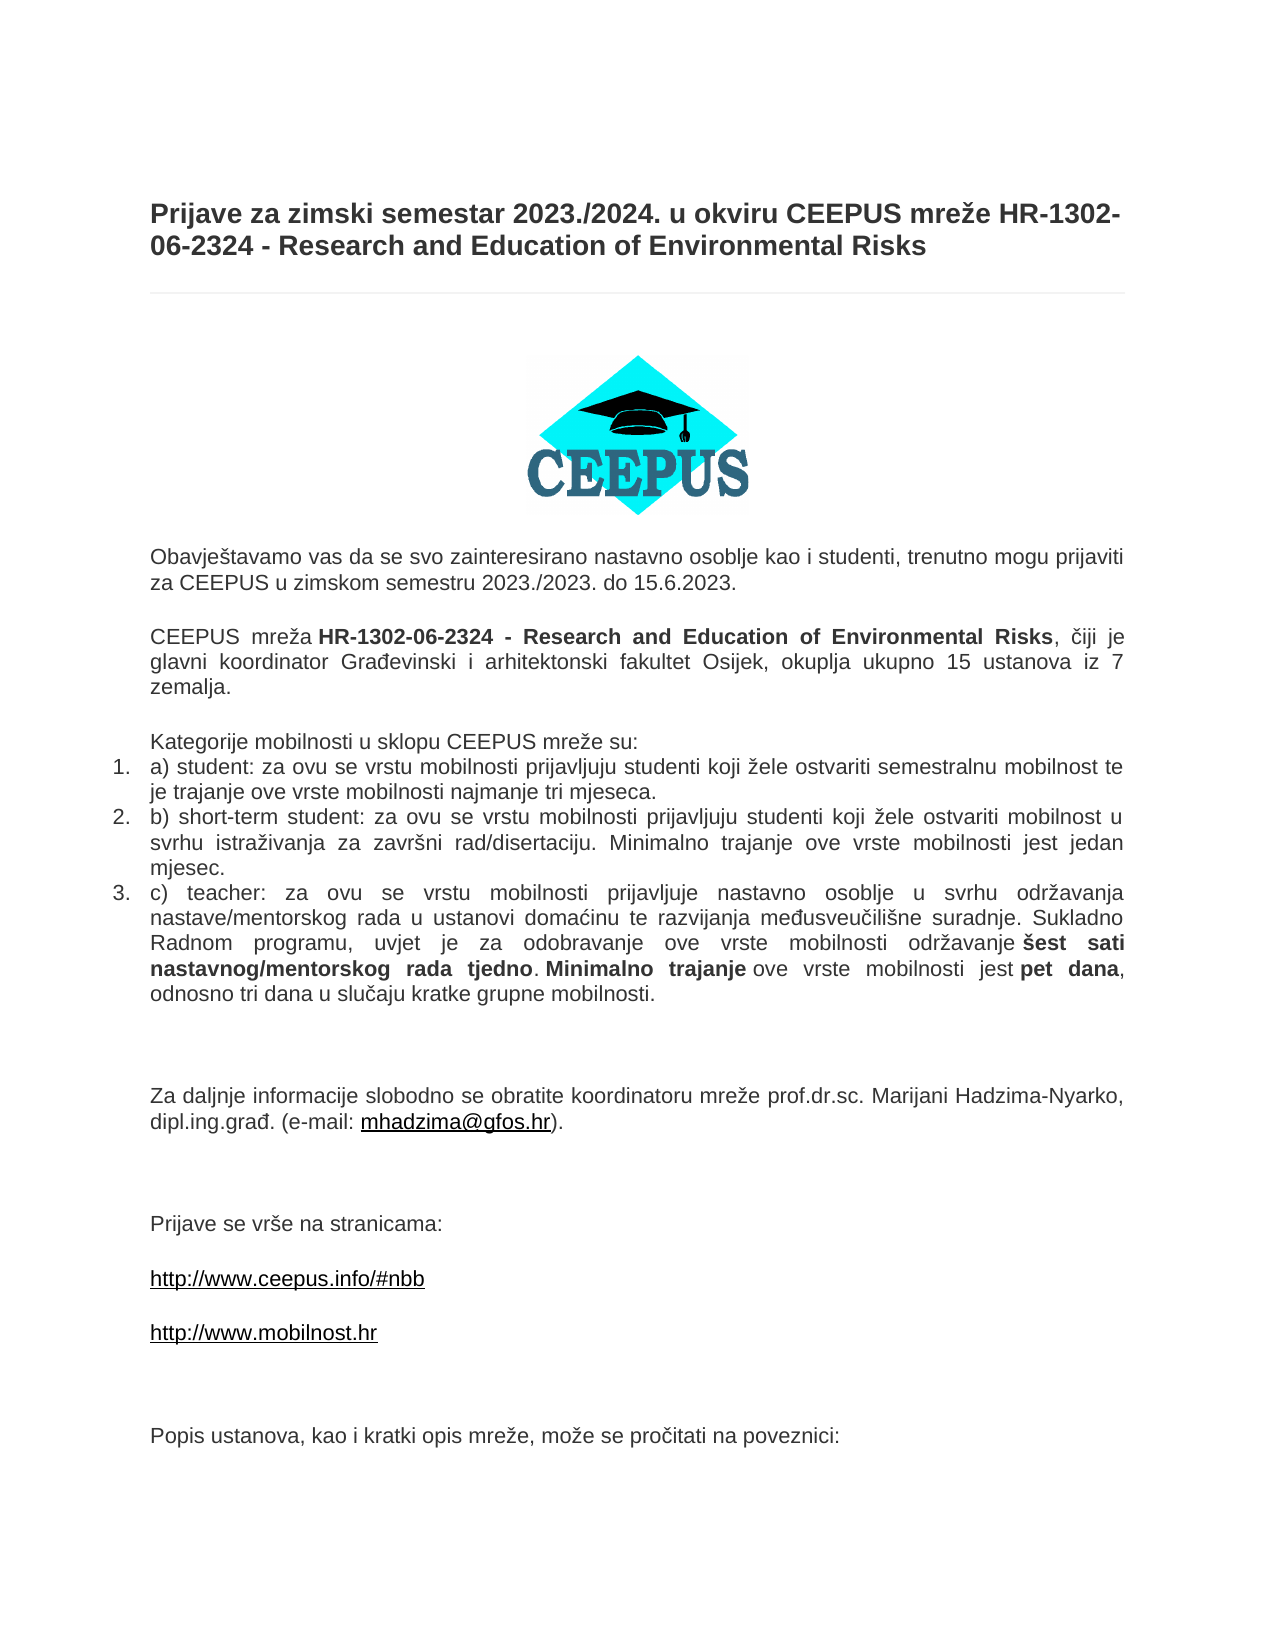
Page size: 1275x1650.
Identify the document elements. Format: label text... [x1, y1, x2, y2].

text Za daljnje informacije slobodno se obratite koordinatoru mreže prof.dr.sc. Marijani Hadzima-Nyarko, dipl.ing.građ. (e-mail: mhadzima@gfos.hr). [150, 1083, 1125, 1134]
text Prijave za zimski semestar 2023./2024. u okviru CEEPUS mreže HR-1302-06-2324 - Research and Education of Environmental Risks [150, 197, 1125, 262]
picture [526, 355, 749, 515]
list c) teacher: za ovu se vrstu mobilnosti prijavljuje nastavno osoblje u svrhu održavanja nastave/mentorskog rada u ustanovi domaćinu te razvijanja međusveučilišne suradnje. Sukladno Radnom programu, uvjet je za odobravanje ove vrste mobilnosti održavanje šest sati nastavnog/mentorskog rada tjedno. Minimalno trajanje ove vrste mobilnosti jest pet dana, odnosno tri dana u slučaju kratke grupne mobilnosti. [112, 880, 1125, 1006]
list b) short-term student: za ovu se vrstu mobilnosti prijavljuju studenti koji žele ostvariti mobilnost u svrhu istraživanja za završni rad/disertaciju. Minimalno trajanje ove vrste mobilnosti jest jedan mjesec. [112, 804, 1125, 880]
text Kategorije mobilnosti u sklopu CEEPUS mreže su: [150, 728, 1125, 754]
list a) student: za ovu se vrstu mobilnosti prijavljuju studenti koji žele ostvariti semestralnu mobilnost te je trajanje ove vrste mobilnosti najmanje tri mjeseca. [112, 754, 1125, 804]
text Obavještavamo vas da se svo zainteresirano nastavno osoblje kao i studenti, trenutno mogu prijaviti za CEEPUS u zimskom semestru 2023./2023. do 15.6.2023. [150, 544, 1125, 594]
text Prijave se vrše na stranicama: [150, 1211, 1125, 1236]
text http://www.ceepus.info/#nbb [150, 1266, 1125, 1291]
text Popis ustanova, kao i kratki opis mreže, može se pročitati na poveznici: [150, 1423, 1125, 1448]
text http://www.mobilnost.hr [150, 1320, 1125, 1345]
text CEEPUS mreža HR-1302-06-2324 - Research and Education of Environmental Risks, čiji je glavni koordinator Građevinski i arhitektonski fakultet Osijek, okuplja ukupno 15 ustanova iz 7 zemalja. [150, 624, 1125, 699]
